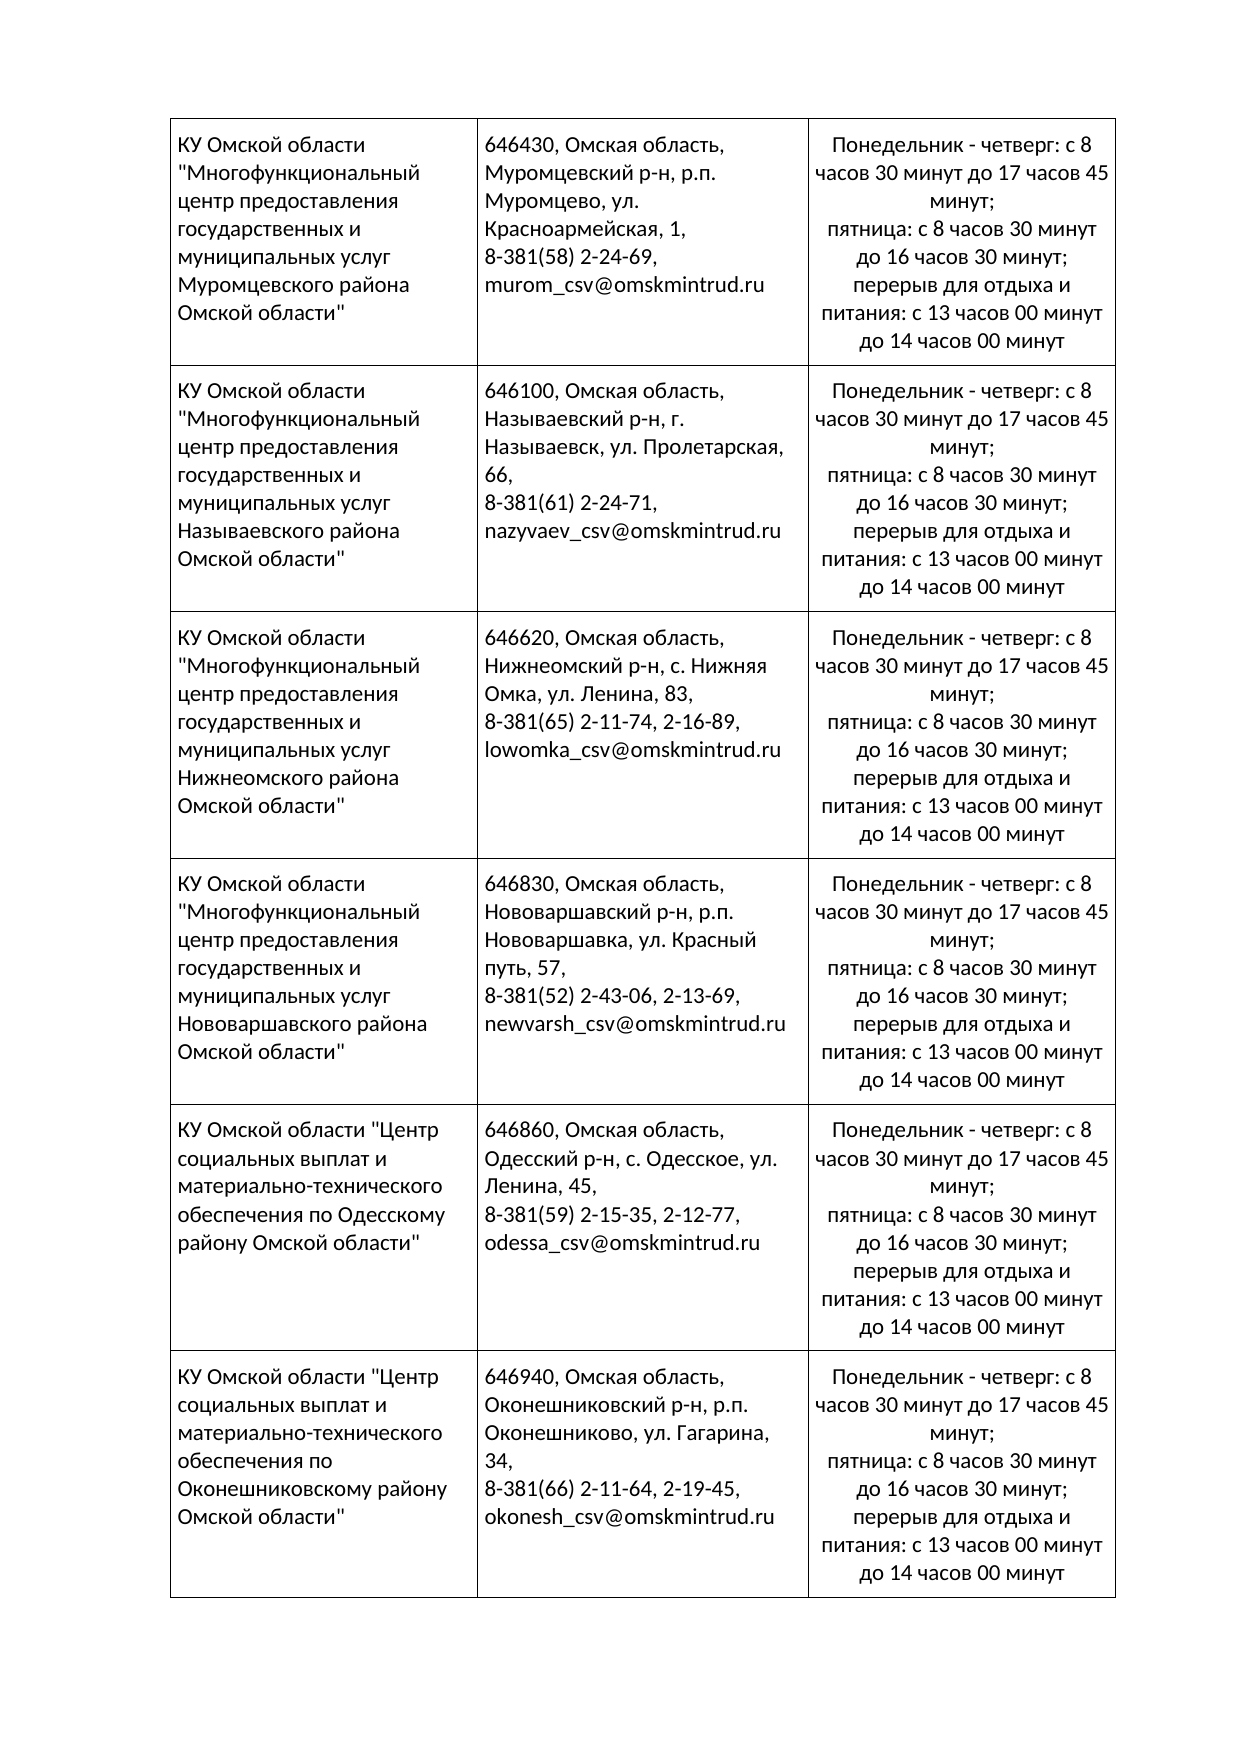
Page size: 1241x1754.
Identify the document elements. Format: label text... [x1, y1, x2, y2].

table_cell 646430, Омская область, Муромцевский р-н, р.п. Муромцево, ул. Красноармейская, 1, 8-381(58) 2-24-69, murom_csv@omskmintrud.ru [478, 119, 808, 364]
table_cell КУ Омской области "Многофункциональный центр предоставления государственных и муниципальных услуг Нижнеомского района Омской области" [171, 612, 477, 857]
table_cell 646940, Омская область, Оконешниковский р-н, р.п. Оконешниково, ул. Гагарина, 34, 8-381(66) 2-11-64, 2-19-45, okonesh_csv@omskmintrud.ru [478, 1351, 808, 1597]
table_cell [809, 119, 1115, 364]
table_cell 646860, Омская область, Одесский р-н, с. Одесское, ул. Ленина, 45, 8-381(59) 2-15-35, 2-12-77, odessa_csv@omskmintrud.ru [478, 1105, 808, 1350]
table_cell 646100, Омская область, Называевский р-н, г. Называевск, ул. Пролетарская, 66, 8-381(61) 2-24-71, nazyvaev_csv@omskmintrud.ru [478, 366, 808, 611]
table_cell 646620, Омская область, Нижнеомский р-н, с. Нижняя Омка, ул. Ленина, 83, 8-381(65) 2-11-74, 2-16-89, lowomka_csv@omskmintrud.ru [478, 612, 808, 857]
table_cell КУ Омской области "Центр социальных выплат и материально-технического обеспечения по Одесскому району Омской области" [171, 1105, 477, 1350]
table_cell КУ Омской области "Центр социальных выплат и материально-технического обеспечения по Оконешниковскому району Омской области" [171, 1351, 477, 1597]
table_cell 646830, Омская область, Нововаршавский р-н, р.п. Нововаршавка, ул. Красный путь, 57, 8-381(52) 2-43-06, 2-13-69, newvarsh_csv@omskmintrud.ru [478, 859, 808, 1104]
table_cell КУ Омской области "Многофункциональный центр предоставления государственных и муниципальных услуг Муромцевского района Омской области" [171, 119, 477, 364]
table_cell КУ Омской области "Многофункциональный центр предоставления государственных и муниципальных услуг Называевского района Омской области" [171, 366, 477, 611]
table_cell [809, 1351, 1115, 1597]
table_cell КУ Омской области "Многофункциональный центр предоставления государственных и муниципальных услуг Нововаршавского района Омской области" [171, 859, 477, 1104]
